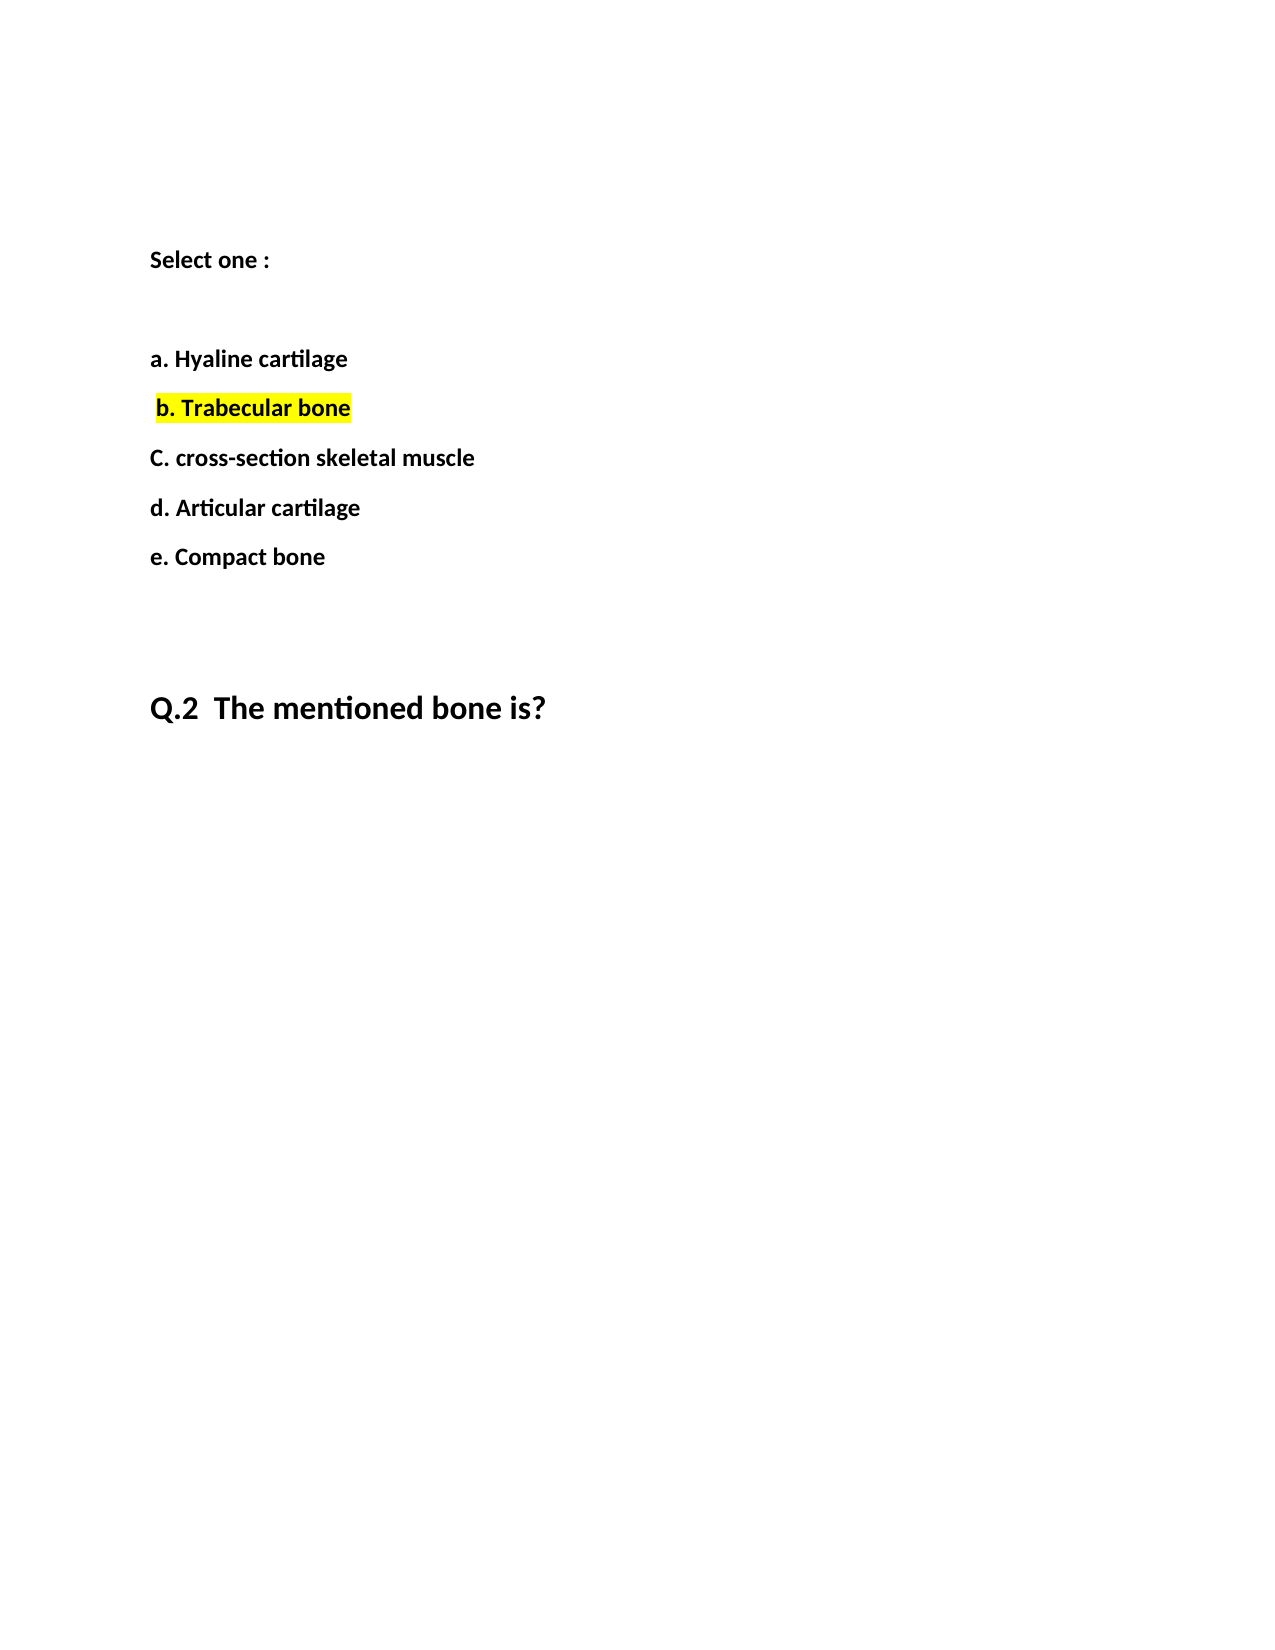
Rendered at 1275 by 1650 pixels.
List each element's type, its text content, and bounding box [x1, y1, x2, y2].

text b. Trabecular bone [150, 392, 1125, 423]
text d. Articular cartilage [150, 492, 1125, 522]
text a. Hyaline cartilage [150, 343, 1125, 373]
text e. Compact bone [150, 541, 1125, 572]
text Select one : [150, 244, 1125, 274]
text C. cross-section skeletal muscle [150, 442, 1125, 473]
text Q.2 The mentioned bone is? [150, 687, 1125, 728]
